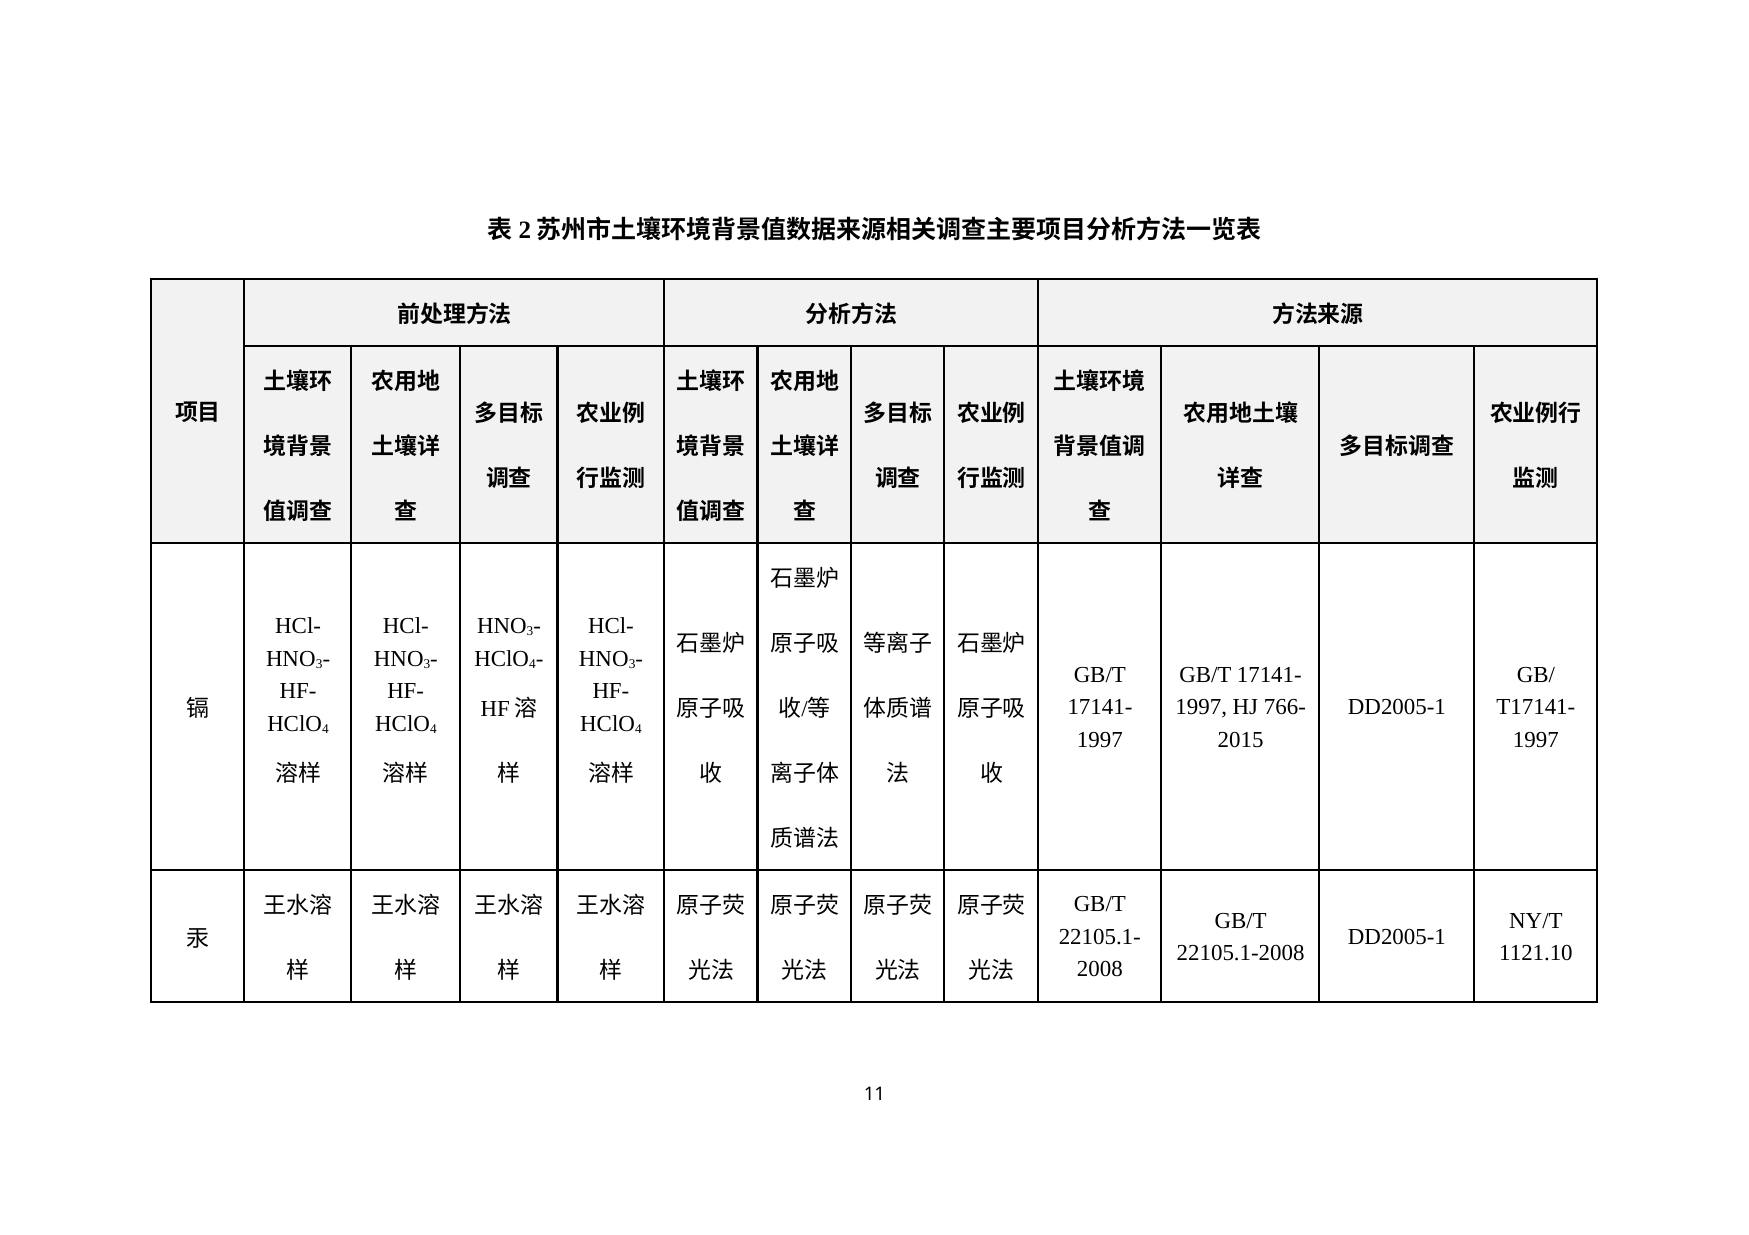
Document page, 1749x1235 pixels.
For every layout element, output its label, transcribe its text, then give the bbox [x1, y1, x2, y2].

table_cell 土壤环境背景值调查 [665, 347, 756, 542]
text 表 2苏州市土壤环境背景值数据来源相关调查主要项目分析方法一览表 [150, 195, 1598, 260]
table_header 项目 [152, 280, 243, 542]
table_cell 农业例行监测 [1475, 347, 1596, 542]
table_cell HNO3-HClO4-HF溶样 [461, 544, 556, 869]
table_cell 多目标调查 [852, 347, 943, 542]
table_cell HCl-HNO3-HF-HClO4溶样 [245, 544, 350, 869]
table_header 前处理方法 [245, 280, 663, 345]
table_cell 王水溶样 [245, 871, 350, 1001]
table_cell 石墨炉原子吸收 [945, 544, 1037, 869]
table_cell 镉 [152, 544, 243, 869]
table_cell 多目标调查 [461, 347, 556, 542]
table_cell 王水溶样 [461, 871, 556, 1001]
table_cell 农业例行监测 [945, 347, 1037, 542]
table_cell HCl-HNO3-HF-HClO4溶样 [559, 544, 663, 869]
table_cell 石墨炉原子吸收 [665, 544, 756, 869]
table_cell 王水溶样 [559, 871, 663, 1001]
table_cell GB/T 22105.1-2008 [1039, 871, 1160, 1001]
table_cell 石墨炉原子吸收/等离子体质谱法 [759, 544, 850, 869]
table_cell 农用地土壤详查 [759, 347, 850, 542]
table_cell 农用地土壤详查 [1162, 347, 1318, 542]
table_cell 原子荧光法 [665, 871, 756, 1001]
table_cell 土壤环境背景值调查 [245, 347, 350, 542]
table_cell GB/T 17141-1997 [1039, 544, 1160, 869]
table_cell GB/T17141-1997 [1475, 544, 1596, 869]
table_cell GB/T 17141-1997, HJ 766-2015 [1162, 544, 1318, 869]
table_header 分析方法 [665, 280, 1037, 345]
table_cell 汞 [152, 871, 243, 1001]
table_cell 农业例行监测 [559, 347, 663, 542]
table_cell 土壤环境背景值调查 [1039, 347, 1160, 542]
table_header 方法来源 [1039, 280, 1596, 345]
table_cell 等离子体质谱法 [852, 544, 943, 869]
table_cell DD2005-1 [1320, 871, 1473, 1001]
table_cell 农用地土壤详查 [352, 347, 459, 542]
table_cell NY/T 1121.10 [1475, 871, 1596, 1001]
table_cell 原子荧光法 [852, 871, 943, 1001]
table_cell GB/T 22105.1-2008 [1162, 871, 1318, 1001]
table_cell 原子荧光法 [759, 871, 850, 1001]
table_cell 原子荧光法 [945, 871, 1037, 1001]
table_cell DD2005-1 [1320, 544, 1473, 869]
table_cell HCl-HNO3-HF-HClO4溶样 [352, 544, 459, 869]
table_cell 多目标调查 [1320, 347, 1473, 542]
table_cell 王水溶样 [352, 871, 459, 1001]
